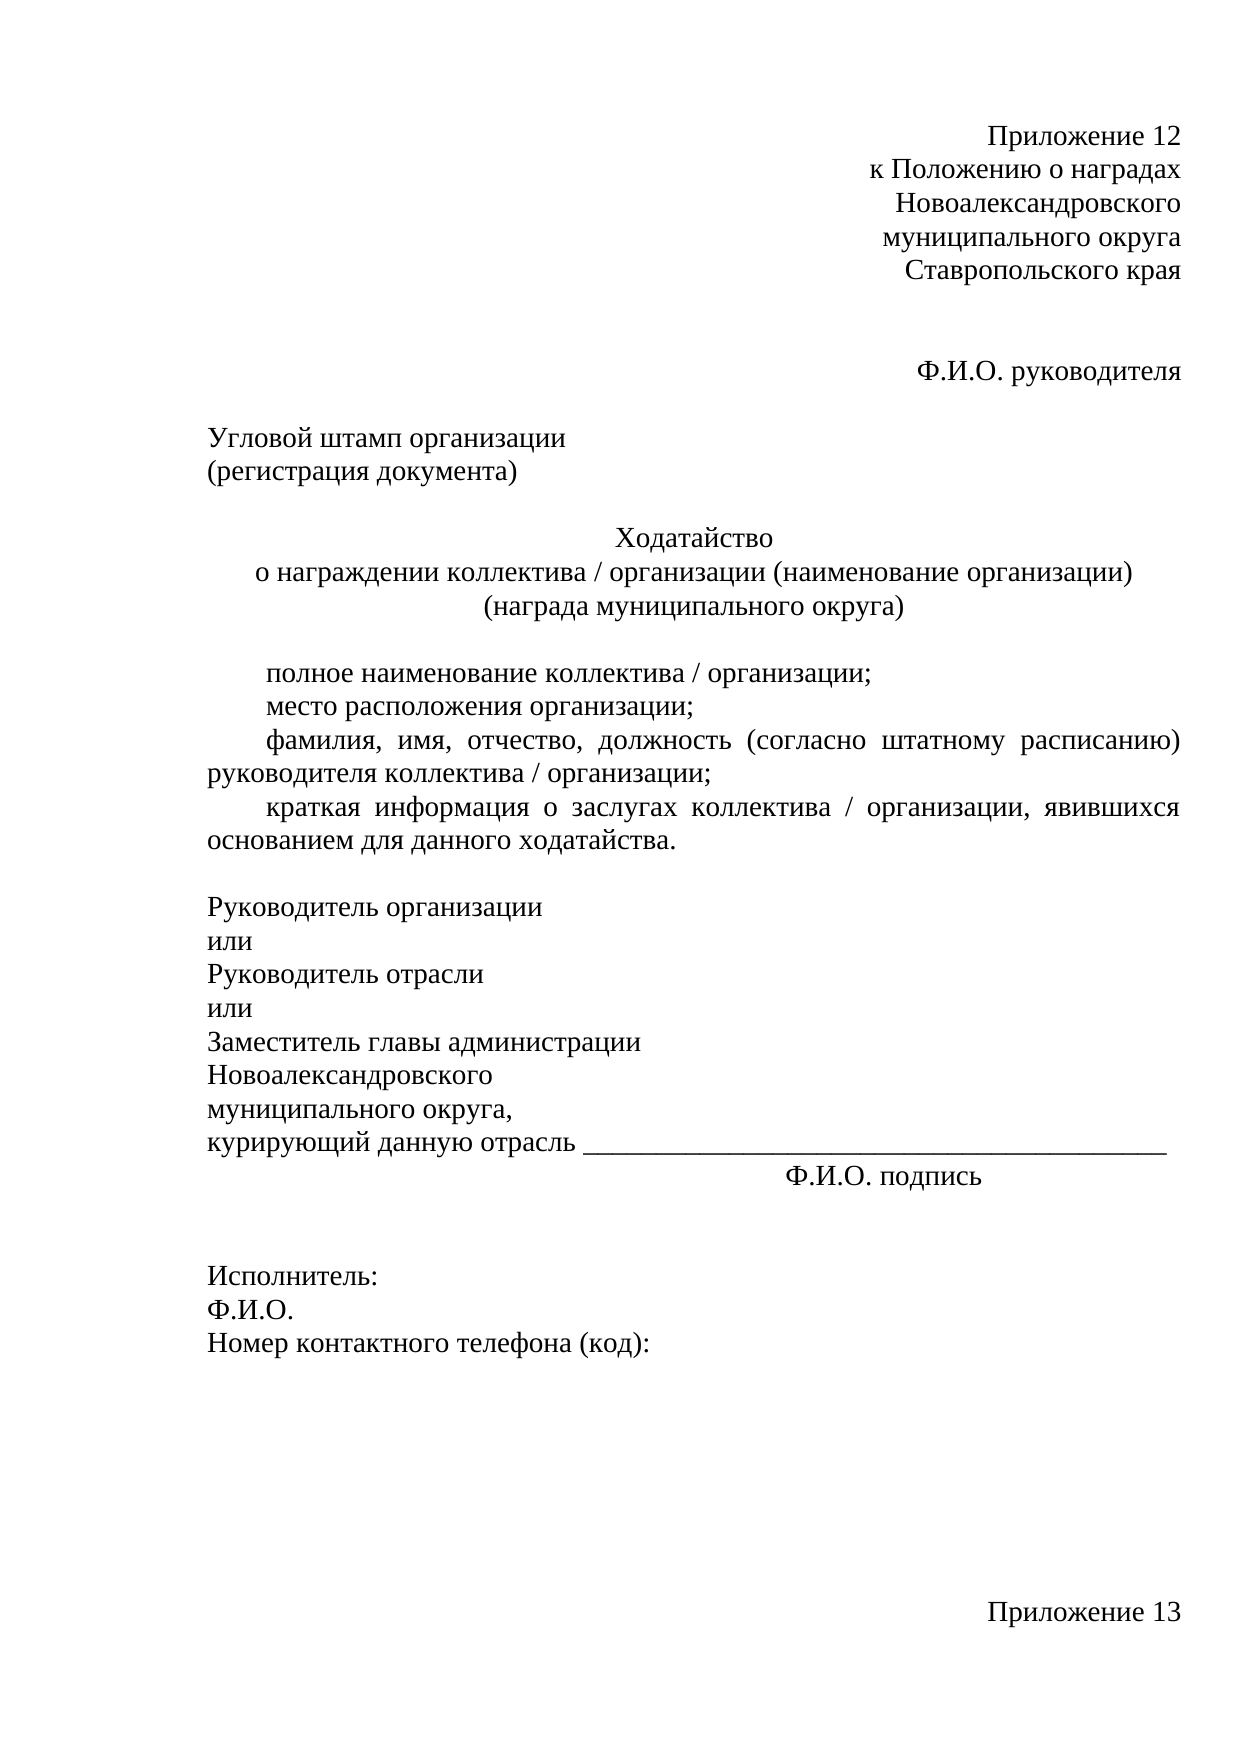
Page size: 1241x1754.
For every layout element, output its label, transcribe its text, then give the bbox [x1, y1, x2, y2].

text Заместитель главы администрации [207, 1024, 1181, 1057]
text Ставропольского края [738, 252, 1181, 286]
text краткая информация о заслугах коллектива / организации, явившихся основанием для данного ходатайства. [207, 789, 1181, 856]
text Исполнитель: [207, 1258, 1181, 1292]
text или [207, 923, 1181, 957]
text Ф.И.О. [207, 1292, 1181, 1326]
text (регистрация документа) [207, 453, 1181, 487]
text Приложение 12 [738, 118, 1181, 152]
text фамилия, имя, отчество, должность (согласно штатному расписанию) руководителя коллектива / организации; [207, 722, 1181, 789]
text муниципального округа, [207, 1091, 1181, 1124]
text (награда муниципального округа) [207, 588, 1181, 621]
text место расположения организации; [207, 688, 1181, 722]
text Новоалександровского [207, 1057, 1181, 1091]
text к Положению о наградах [738, 152, 1181, 185]
text Руководитель отрасли [207, 957, 1181, 990]
text полное наименование коллектива / организации; [207, 655, 1181, 688]
text Ходатайство [207, 521, 1181, 554]
text Новоалександровского [738, 185, 1181, 219]
text Приложение 13 [738, 1594, 1181, 1627]
text курирующий данную отрасль ________________________________________ [207, 1124, 1181, 1158]
text о награждении коллектива / организации (наименование организации) [207, 554, 1181, 588]
text муниципального округа [738, 219, 1181, 252]
text Угловой штамп организации [207, 420, 1181, 453]
text Номер контактного телефона (код): [207, 1326, 1181, 1359]
text или [207, 990, 1181, 1024]
text Ф.И.О. подпись [207, 1158, 1181, 1191]
text Руководитель организации [207, 889, 1181, 923]
text Ф.И.О. руководителя [207, 353, 1181, 386]
